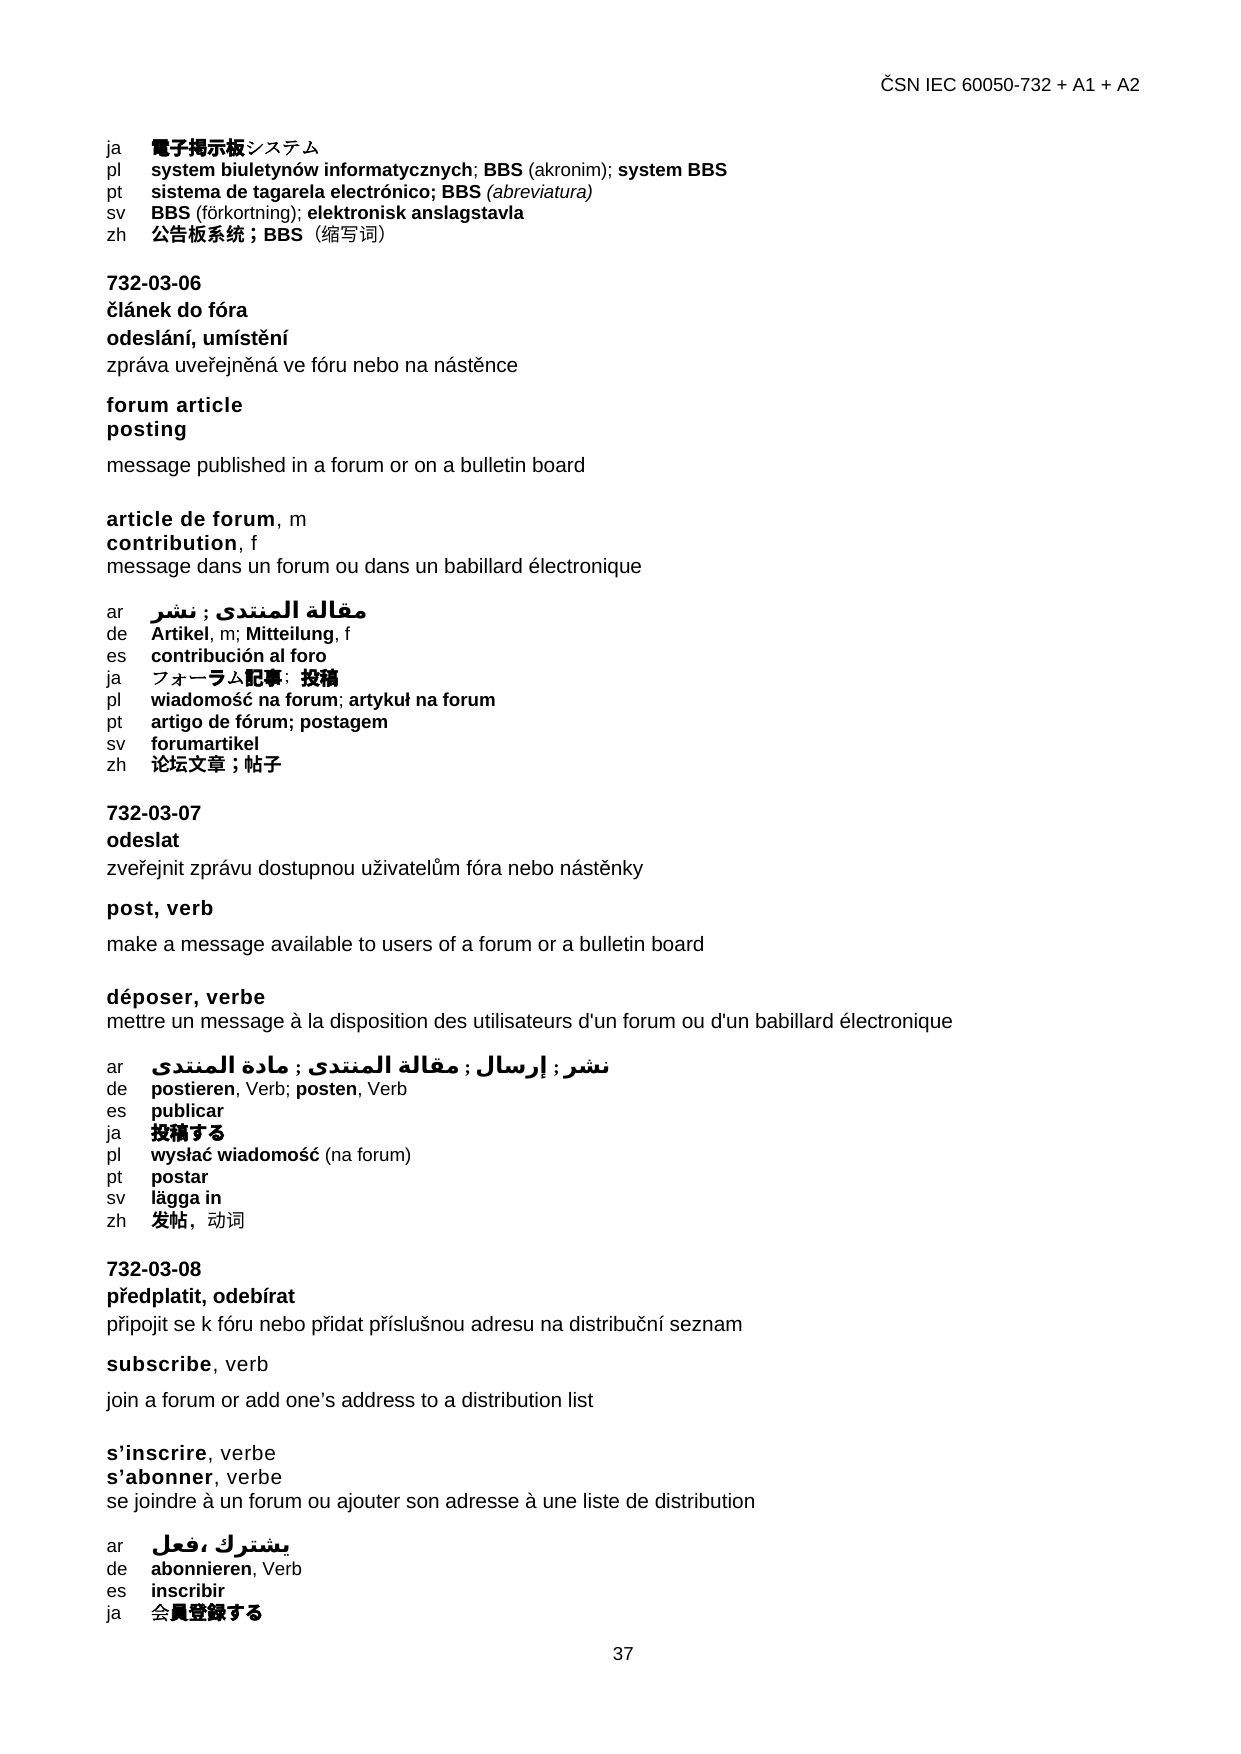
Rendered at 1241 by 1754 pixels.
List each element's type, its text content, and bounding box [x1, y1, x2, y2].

text ja 電子掲示板システム [106, 136, 1140, 159]
text 732-03-08 předplatit, odebírat připojit se k fóru nebo přidat příslušnou adresu na distribuční seznam [106, 1257, 1140, 1336]
text article de forum, m [106, 506, 1140, 530]
text subscribe, verb [106, 1352, 1140, 1376]
text pt sistema de tagarela electrónico; BBS (abreviatura) [106, 181, 1140, 202]
text es inscribir [106, 1579, 1140, 1601]
text de Artikel, m; Mitteilung, f [106, 623, 1140, 645]
text zh 公告板系统；BBS（缩写词） [106, 224, 1140, 245]
text s’inscrire, verbe [106, 1441, 1140, 1465]
text forum article [106, 393, 1140, 417]
text zh 发帖，动词 [106, 1209, 1140, 1232]
text ja 会員登録する [106, 1601, 1140, 1624]
text ar يشترك ،فعل [106, 1532, 1140, 1558]
text ar مقالة المنتدى ; نشر [106, 597, 1140, 623]
text 732-03-07 odeslat zveřejnit zprávu dostupnou uživatelům fóra nebo nástěnky [106, 801, 1140, 879]
text message published in a forum or on a bulletin board [106, 453, 1140, 477]
text s’abonner, verbe [106, 1465, 1140, 1489]
text es publicar [106, 1099, 1140, 1121]
text message dans un forum ou dans un babillard électronique [106, 554, 1140, 578]
text déposer, verbe [106, 985, 1140, 1009]
text join a forum or add one’s address to a distribution list [106, 1388, 1140, 1412]
text 732-03-06 článek do fóra odeslání, umístění zpráva uveřejněná ve fóru nebo na nástěnce [106, 270, 1140, 377]
text sv forumartikel [106, 732, 1140, 754]
text pt artigo de fórum; postagem [106, 711, 1140, 732]
text posting [106, 417, 1140, 441]
text ar نشر ; إرسال ; مقالة المنتدى ; مادة المنتدى [106, 1052, 1140, 1078]
text zh 论坛文章；帖子 [106, 754, 1140, 776]
text mettre un message à la disposition des utilisateurs d'un forum ou d'un babillard électronique [106, 1009, 1140, 1033]
text contribution, f [106, 530, 1140, 554]
text post, verb [106, 896, 1140, 919]
text se joindre à un forum ou ajouter son adresse à une liste de distribution [106, 1489, 1140, 1513]
text make a message available to users of a forum or a bulletin board [106, 932, 1140, 956]
text pl wiadomość na forum; artykuł na forum [106, 689, 1140, 711]
text ja 投稿する [106, 1121, 1140, 1144]
text sv lägga in [106, 1187, 1140, 1209]
text ja フォーラム記事; 投稿 [106, 666, 1140, 689]
text sv BBS (förkortning); elektronisk anslagstavla [106, 202, 1140, 224]
text pl wysłać wiadomość (na forum) [106, 1144, 1140, 1166]
text pt postar [106, 1166, 1140, 1187]
text pl system biuletynów informatycznych; BBS (akronim); system BBS [106, 159, 1140, 181]
text de postieren, Verb; posten, Verb [106, 1078, 1140, 1099]
text es contribución al foro [106, 645, 1140, 666]
text de abonnieren, Verb [106, 1558, 1140, 1579]
